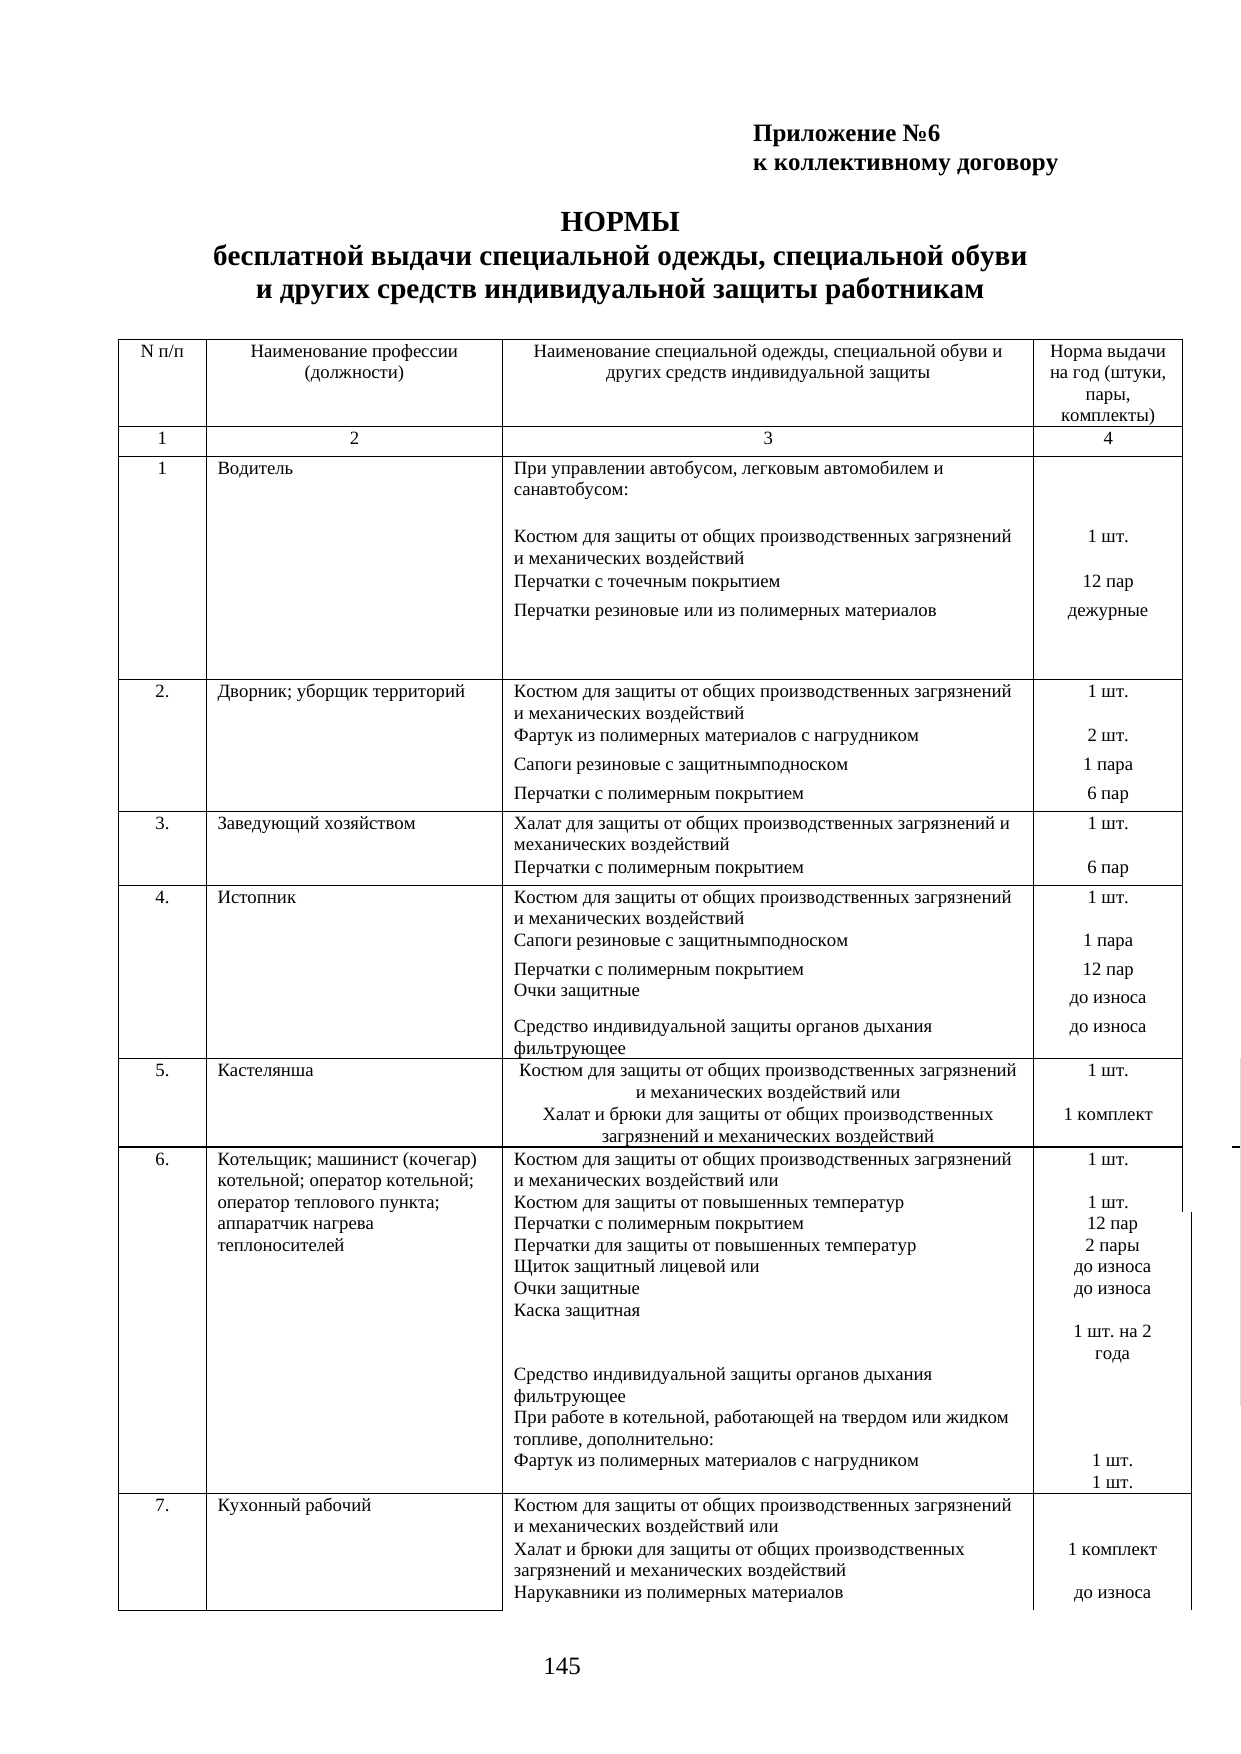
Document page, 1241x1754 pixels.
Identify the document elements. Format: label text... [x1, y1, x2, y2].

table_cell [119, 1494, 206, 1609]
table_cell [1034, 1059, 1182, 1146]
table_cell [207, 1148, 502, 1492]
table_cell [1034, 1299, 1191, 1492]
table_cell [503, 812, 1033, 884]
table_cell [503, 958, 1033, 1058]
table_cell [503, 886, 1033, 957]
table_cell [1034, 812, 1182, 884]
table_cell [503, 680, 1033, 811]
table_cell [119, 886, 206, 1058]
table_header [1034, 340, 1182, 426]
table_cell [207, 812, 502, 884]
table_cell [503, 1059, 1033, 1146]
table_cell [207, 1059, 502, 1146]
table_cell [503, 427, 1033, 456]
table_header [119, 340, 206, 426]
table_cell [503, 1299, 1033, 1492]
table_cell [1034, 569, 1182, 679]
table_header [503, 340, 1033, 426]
text Приложение №6 [118, 118, 1122, 147]
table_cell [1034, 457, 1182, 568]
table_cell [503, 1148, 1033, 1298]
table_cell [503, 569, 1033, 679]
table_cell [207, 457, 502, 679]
text бесплатной выдачи специальной одежды, специальной обуви [118, 238, 1122, 271]
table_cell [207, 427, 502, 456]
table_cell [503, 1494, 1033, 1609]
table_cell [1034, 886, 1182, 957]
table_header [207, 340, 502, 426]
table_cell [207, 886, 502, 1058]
text НОРМЫ [118, 204, 1122, 238]
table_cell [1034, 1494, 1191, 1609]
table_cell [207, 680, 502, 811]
text к коллективному договору [118, 147, 1122, 176]
text и других средств индивидуальной защиты работникам [118, 271, 1122, 305]
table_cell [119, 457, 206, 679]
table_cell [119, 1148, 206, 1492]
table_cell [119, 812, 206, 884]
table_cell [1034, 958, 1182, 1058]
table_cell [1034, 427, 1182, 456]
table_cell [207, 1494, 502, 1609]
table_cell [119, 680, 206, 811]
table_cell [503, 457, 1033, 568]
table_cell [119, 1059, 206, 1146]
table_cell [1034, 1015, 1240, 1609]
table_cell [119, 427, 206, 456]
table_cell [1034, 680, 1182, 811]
